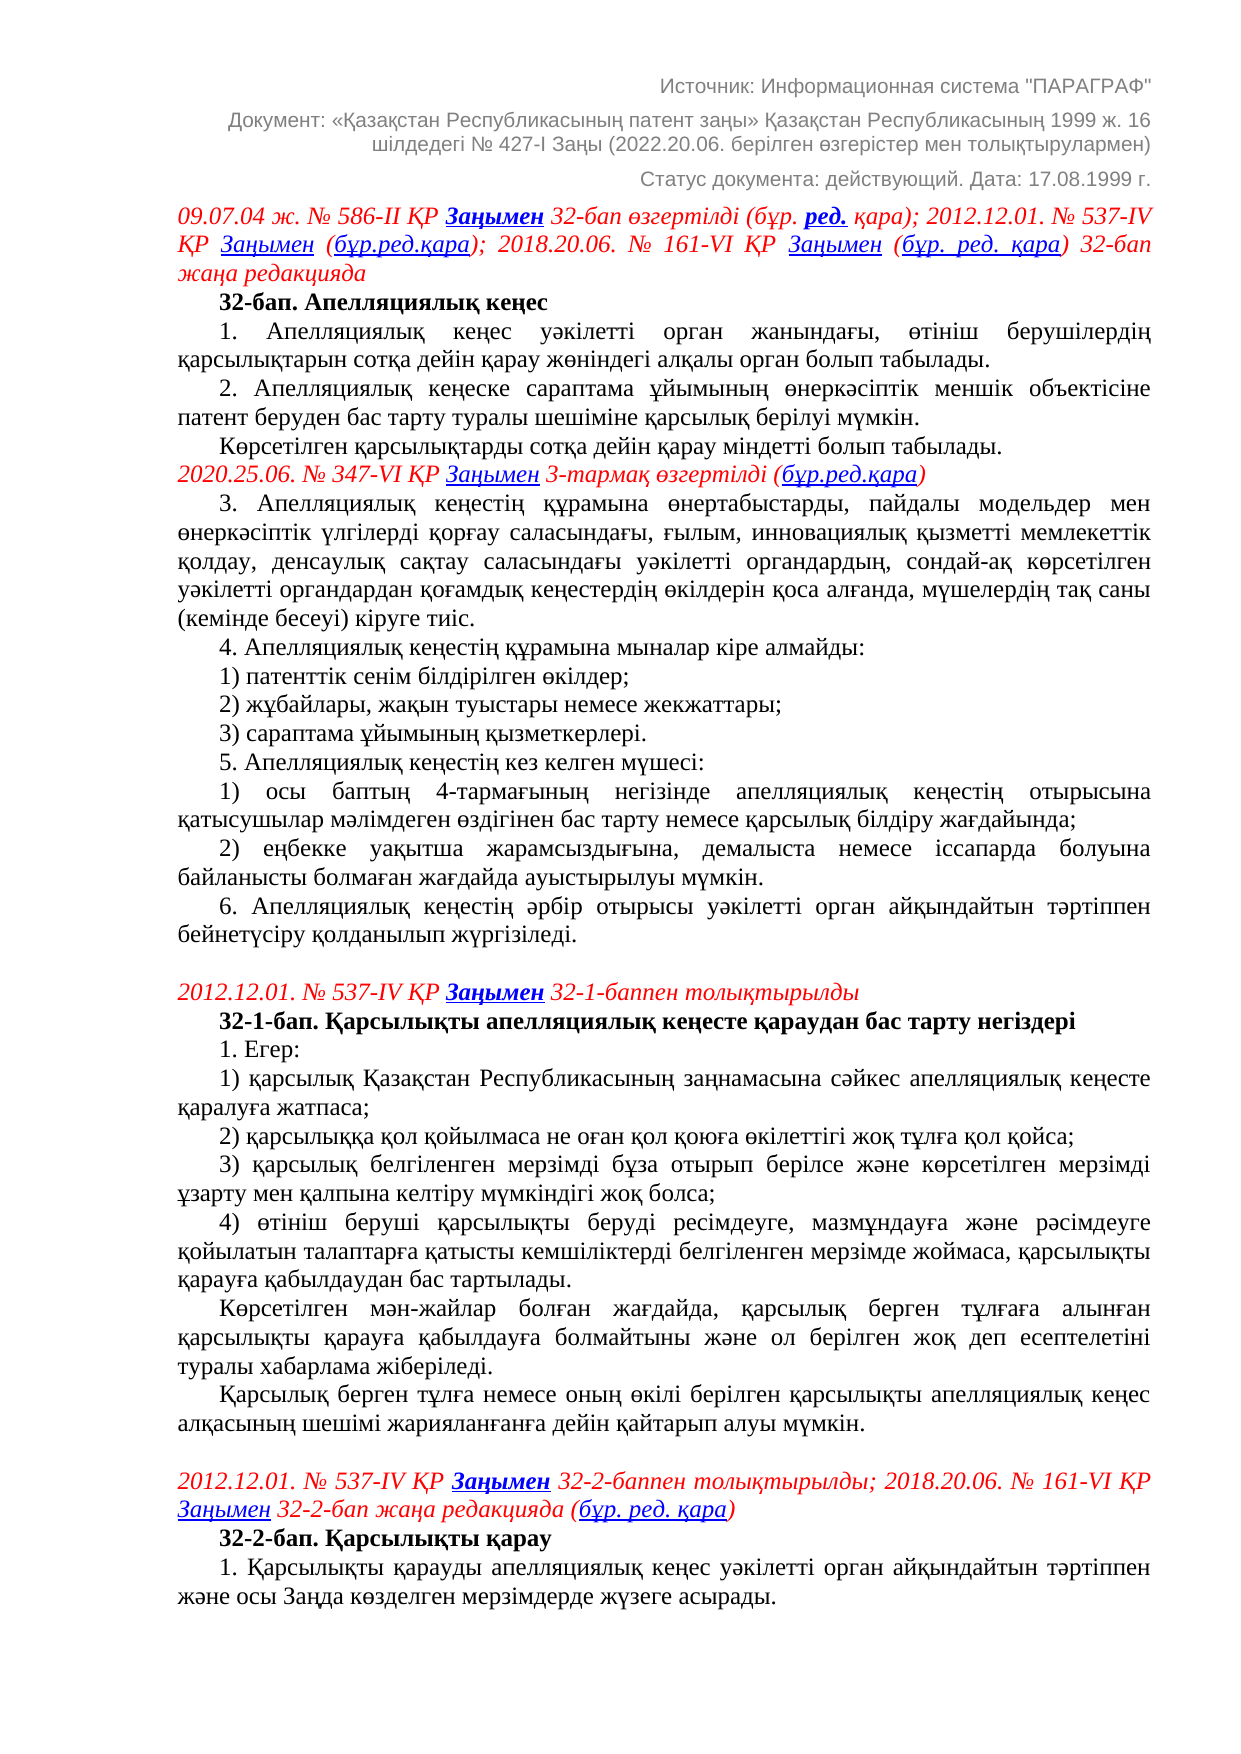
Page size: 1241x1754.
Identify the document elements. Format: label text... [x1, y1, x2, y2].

text 2) қарсылыққа қол қойылмаса не оған қол қоюға өкiлеттiгi жоқ тұлға қол қойса; [177, 1121, 1152, 1149]
text 4) өтiнiш берушi қарсылықты беруді ресiмдеуге, мазмұндауға және рәсiмдеуге қойылатын талаптарға қатысты кемшiлiктердi белгiленген мерзiмде жоймаса, қарсылықты қарауға қабылдаудан бас тартылады. [177, 1207, 1152, 1293]
text 32-1-бап. Қарсылықты апелляциялық кеңесте қараудан бас тарту негіздері [219, 1006, 1152, 1034]
text 2020.25.06. № 347-VІ ҚР Заңымен 3-тармақ өзгертілді (бұр.ред.қара) [177, 459, 1152, 488]
text 2012.12.01. № 537-ІV ҚР Заңымен 32-2-баппен толықтырылды; 2018.20.06. № 161-VI ҚР Заңымен 32-2-бап жаңа редакцияда (бұр. ред. қара) [177, 1466, 1152, 1523]
text 1) қарсылық Қазақстан Республикасының заңнамасына сәйкес апелляциялық кеңесте қаралуға жатпаса; [177, 1063, 1152, 1121]
text 4. Апелляциялық кеңестің құрамына мыналар кіре алмайды: [177, 632, 1152, 661]
text 3) сараптама ұйымының қызметкерлері. [177, 718, 1152, 747]
text 2. Апелляциялық кеңеске сараптама ұйымының өнеркәсіптік меншік объектісіне патент беруден бас тарту туралы шешіміне қарсылық берілуі мүмкін. [177, 373, 1152, 431]
text 1) патенттiк сенiм бiлдiрiлген өкiлдер; [177, 661, 1152, 689]
text 6. Апелляциялық кеңестің әрбір отырысы уәкілетті орган айқындайтын тәртіппен бейнетүсіру қолданылып жүргізіледі. [177, 891, 1152, 948]
text 1. Егер: [177, 1034, 1152, 1063]
text 3) қарсылық белгiленген мерзiмдi бұза отырып берiлсе және көрсетілген мерзiмдi ұзарту мен қалпына келтiру мүмкiндiгi жоқ болса; [177, 1149, 1152, 1207]
text 2012.12.01. № 537-ІV ҚР Заңымен 32-1-баппен толықтырылды [177, 977, 1152, 1006]
text 2) еңбекке уақытша жарамсыздығына, демалыста немесе іссапарда болуына байланысты болмаған жағдайда ауыстырылуы мүмкін. [177, 833, 1152, 891]
text 3. Апелляциялық кеңестің құрамына өнертабыстарды, пайдалы модельдер мен өнеркәсіптік үлгілерді қорғау саласындағы, ғылым, инновациялық қызметті мемлекеттік қолдау, денсаулық сақтау саласындағы уәкілетті органдардың, сондай-ақ көрсетілген уәкілетті органдардан қоғамдық кеңестердің өкілдерін қоса алғанда, мүшелердің тақ саны (кемінде бесеуі) кіруге тиіс. [177, 488, 1152, 632]
text 32-бап. Апелляциялық кеңес [219, 287, 1152, 316]
text 1. Апелляциялық кеңес уәкiлеттi орган жанындағы, өтініш берушілердің қарсылықтарын сотқа дейiн қарау жөнiндегi алқалы орган болып табылады. [177, 316, 1152, 373]
text Қарсылық берген тұлға немесе оның өкiлi берiлген қарсылықты апелляциялық кеңес алқасының шешiмі жарияланғанға дейiн қайтарып алуы мүмкін. [177, 1379, 1152, 1437]
text 1) осы баптың 4-тармағының негізінде апелляциялық кеңестің отырысына қатысушылар мәлімдеген өздігінен бас тарту немесе қарсылық білдіру жағдайында; [177, 776, 1152, 833]
text 2) жұбайлары, жақын туыстары немесе жекжаттары; [177, 689, 1152, 718]
text Көрсетілген қарсылықтарды сотқа дейін қарау міндетті болып табылады. [177, 431, 1152, 459]
text 09.07.04 ж. № 586-II ҚР Заңымен 32-бап өзгертілді (бұр. ред. қара); 2012.12.01. № 537-ІV ҚР Заңымен (бұр.ред.қара); 2018.20.06. № 161-VI ҚР Заңымен (бұр. ред. қара) 32-бап жаңа редакцияда [177, 201, 1152, 287]
text 32-2-бап. Қарсылықты қарау [219, 1523, 1152, 1552]
text 5. Апелляциялық кеңестің кез келген мүшесі: [177, 747, 1152, 776]
text Көрсетілген мән-жайлар болған жағдайда, қарсылық берген тұлғаға алынған қарсылықты қарауға қабылдауға болмайтыны және ол берiлген жоқ деп есептелетiнi туралы хабарлама жiберiледi. [177, 1293, 1152, 1379]
text 1. Қарсылықты қарауды апелляциялық кеңес уәкілетті орган айқындайтын тәртіппен және осы Заңда көзделген мерзімдерде жүзеге асырады. [177, 1552, 1152, 1609]
